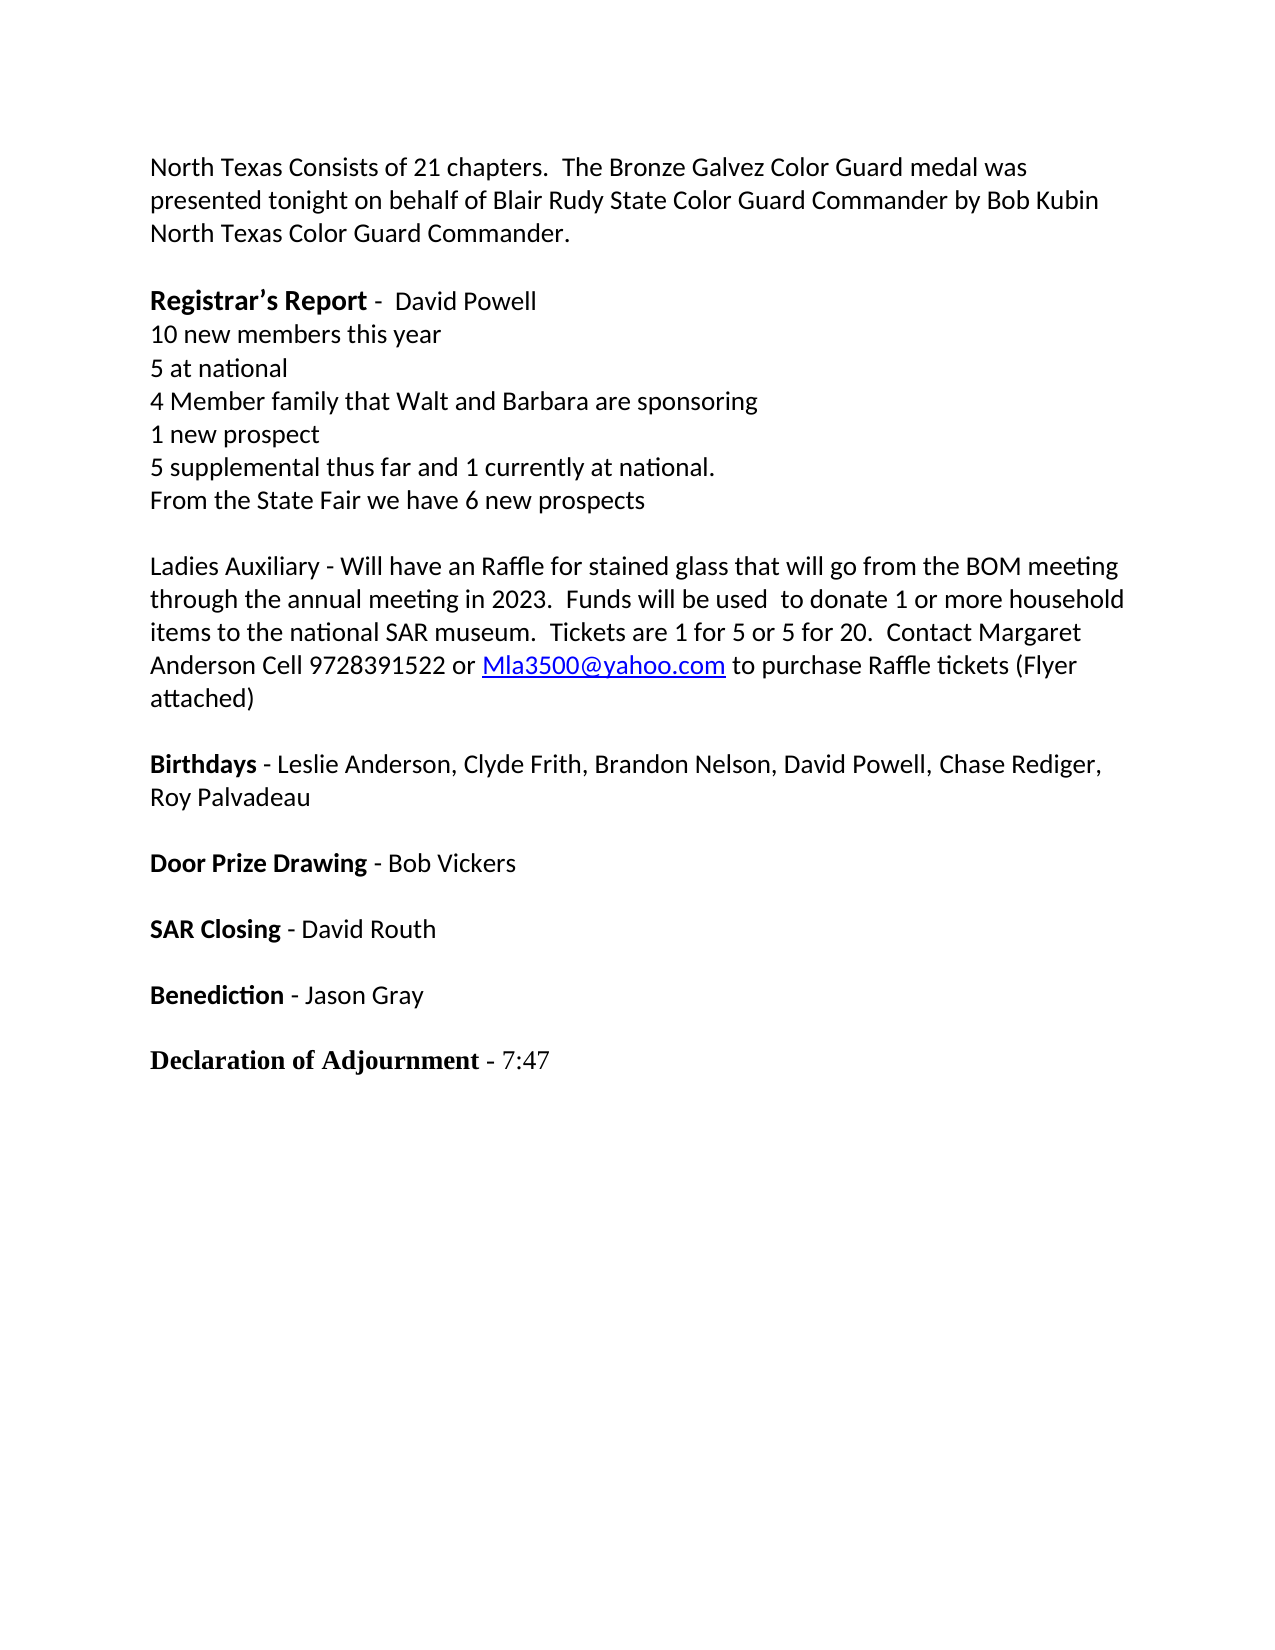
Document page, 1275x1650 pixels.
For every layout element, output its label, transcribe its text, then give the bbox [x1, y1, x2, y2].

text Ladies Auxiliary - Will have an Raffle for stained glass that will go from the BOM meeting through the annual meeting in 2023. Funds will be used to donate 1 or more household items to the national SAR museum. Tickets are 1 for 5 or 5 for 20. Contact Margaret Anderson Cell 9728391522 or Mla3500@yahoo.com to purchase Raffle tickets (Flyer attached) [150, 549, 1125, 714]
text SAR Closing - David Routh [150, 912, 1125, 945]
text 5 at national [150, 351, 1125, 384]
text Benediction - Jason Gray [150, 978, 1125, 1011]
text 10 new members this year [150, 318, 1125, 351]
text Birthdays - Leslie Anderson, Clyde Frith, Brandon Nelson, David Powell, Chase Rediger, Roy Palvadeau [150, 747, 1125, 813]
text 4 Member family that Walt and Barbara are sponsoring [150, 384, 1125, 417]
text Door Prize Drawing - Bob Vickers [150, 846, 1125, 879]
text North Texas Consists of 21 chapters. The Bronze Galvez Color Guard medal was presented tonight on behalf of Blair Rudy State Color Guard Commander by Bob Kubin North Texas Color Guard Commander. [150, 150, 1125, 249]
text From the State Fair we have 6 new prospects [150, 483, 1125, 516]
text Declaration of Adjournment - 7:47 [150, 1044, 1125, 1075]
text 5 supplemental thus far and 1 currently at national. [150, 450, 1125, 483]
text Registrar’s Report - David Powell [150, 282, 1125, 318]
text 1 new prospect [150, 417, 1125, 450]
